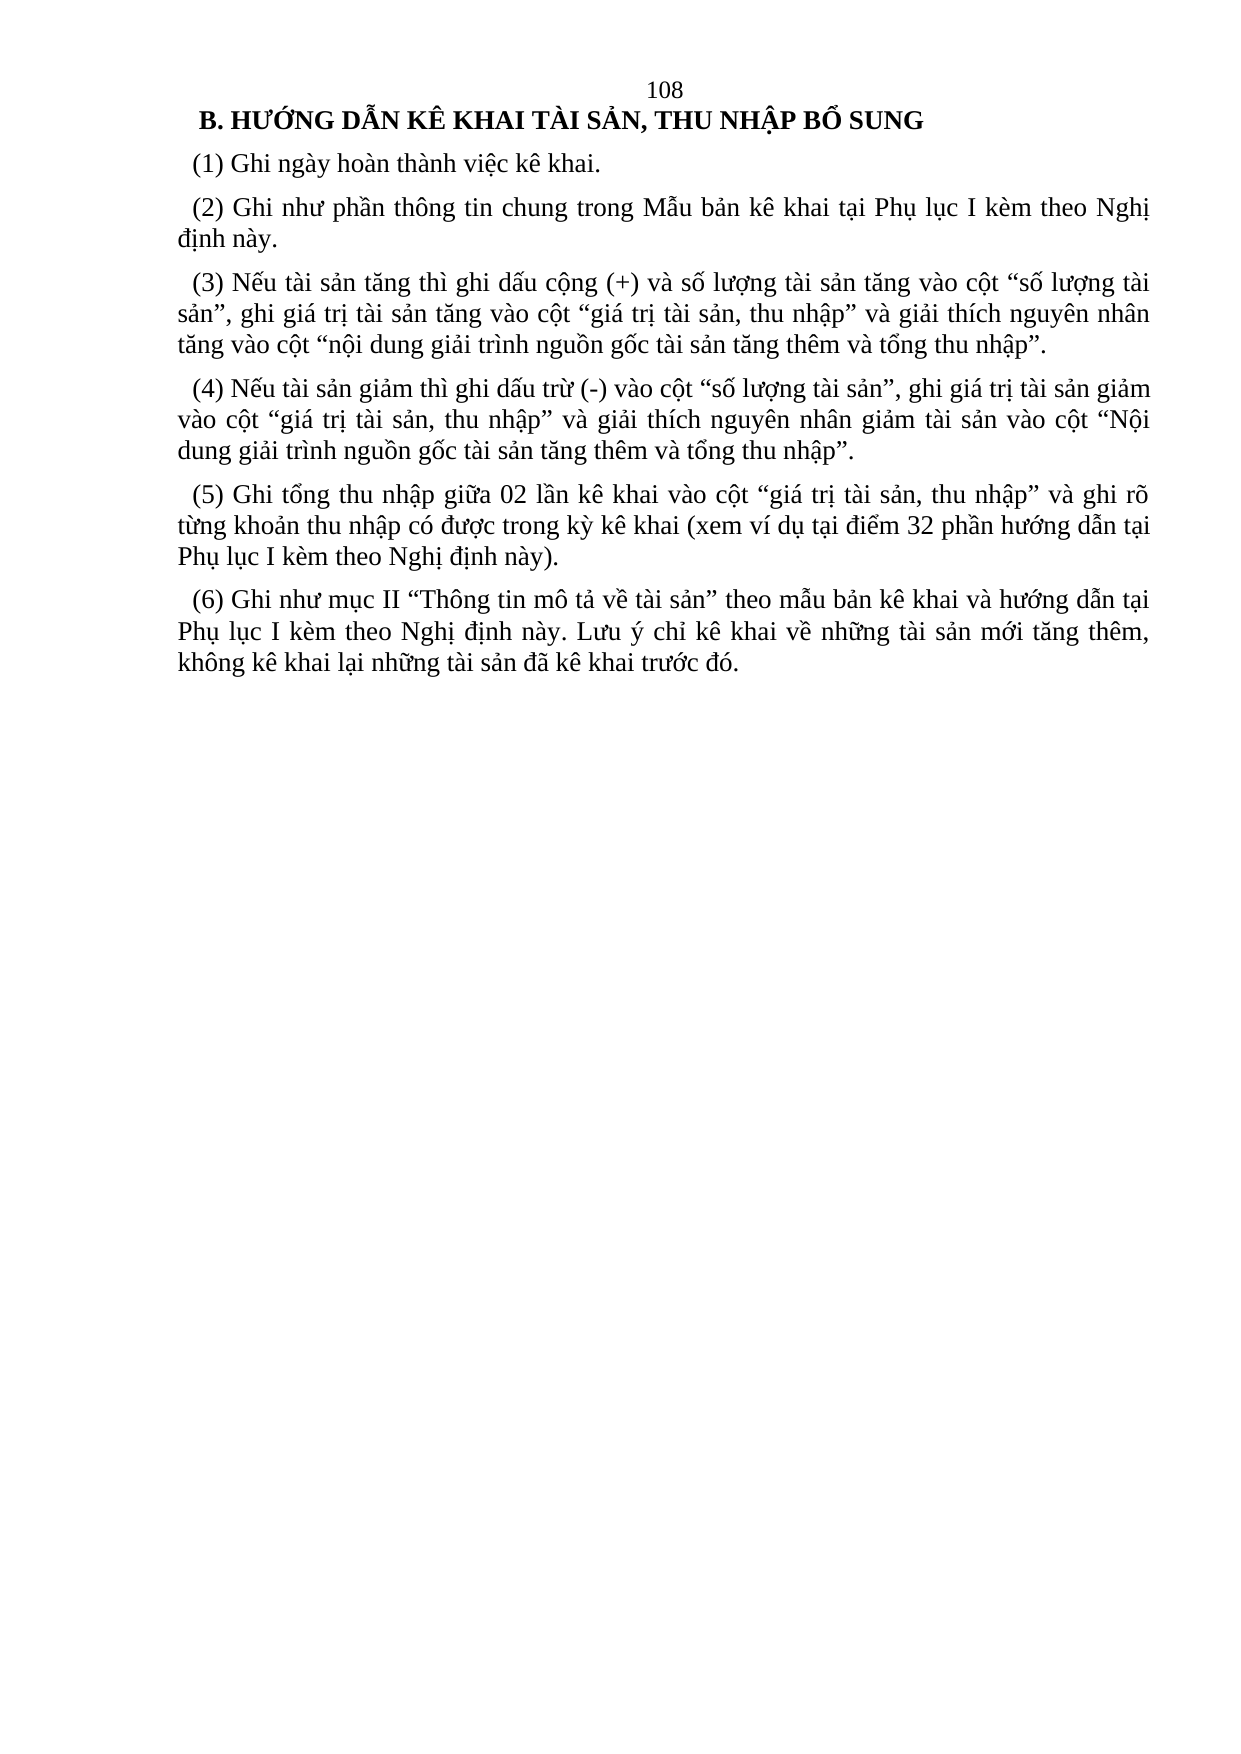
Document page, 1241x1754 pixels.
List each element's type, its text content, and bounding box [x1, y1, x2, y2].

text (3) Nếu tài sản tăng thì ghi dấu cộng (+) và số lượng tài sản tăng vào cột “số lượng tài sản”, ghi giá trị tài sản tăng vào cột “giá trị tài sản, thu nhập” và giải thích nguyên nhân tăng vào cột “nội dung giải trình nguồn gốc tài sản tăng thêm và tổng thu nhập”. [177, 266, 1152, 359]
text (5) Ghi tổng thu nhập giữa 02 lần kê khai vào cột “giá trị tài sản, thu nhập” và ghi rõ từng khoản thu nhập có được trong kỳ kê khai (xem ví dụ tại điểm 32 phần hướng dẫn tại Phụ lục I kèm theo Nghị định này). [177, 478, 1152, 571]
text (1) Ghi ngày hoàn thành việc kê khai. [177, 147, 1152, 178]
text B. HƯỚNG DẪN KÊ KHAI TÀI SẢN, THU NHẬP BỔ SUNG [177, 104, 1152, 135]
text (6) Ghi như mục II “Thông tin mô tả về tài sản” theo mẫu bản kê khai và hướng dẫn tại Phụ lục I kèm theo Nghị định này. Lưu ý chỉ kê khai về những tài sản mới tăng thêm, không kê khai lại những tài sản đã kê khai trước đó. [177, 584, 1152, 677]
text (2) Ghi như phần thông tin chung trong Mẫu bản kê khai tại Phụ lục I kèm theo Nghị định này. [177, 191, 1152, 253]
text (4) Nếu tài sản giảm thì ghi dấu trừ (-) vào cột “số lượng tài sản”, ghi giá trị tài sản giảm vào cột “giá trị tài sản, thu nhập” và giải thích nguyên nhân giảm tài sản vào cột “Nội dung giải trình nguồn gốc tài sản tăng thêm và tổng thu nhập”. [177, 372, 1152, 465]
